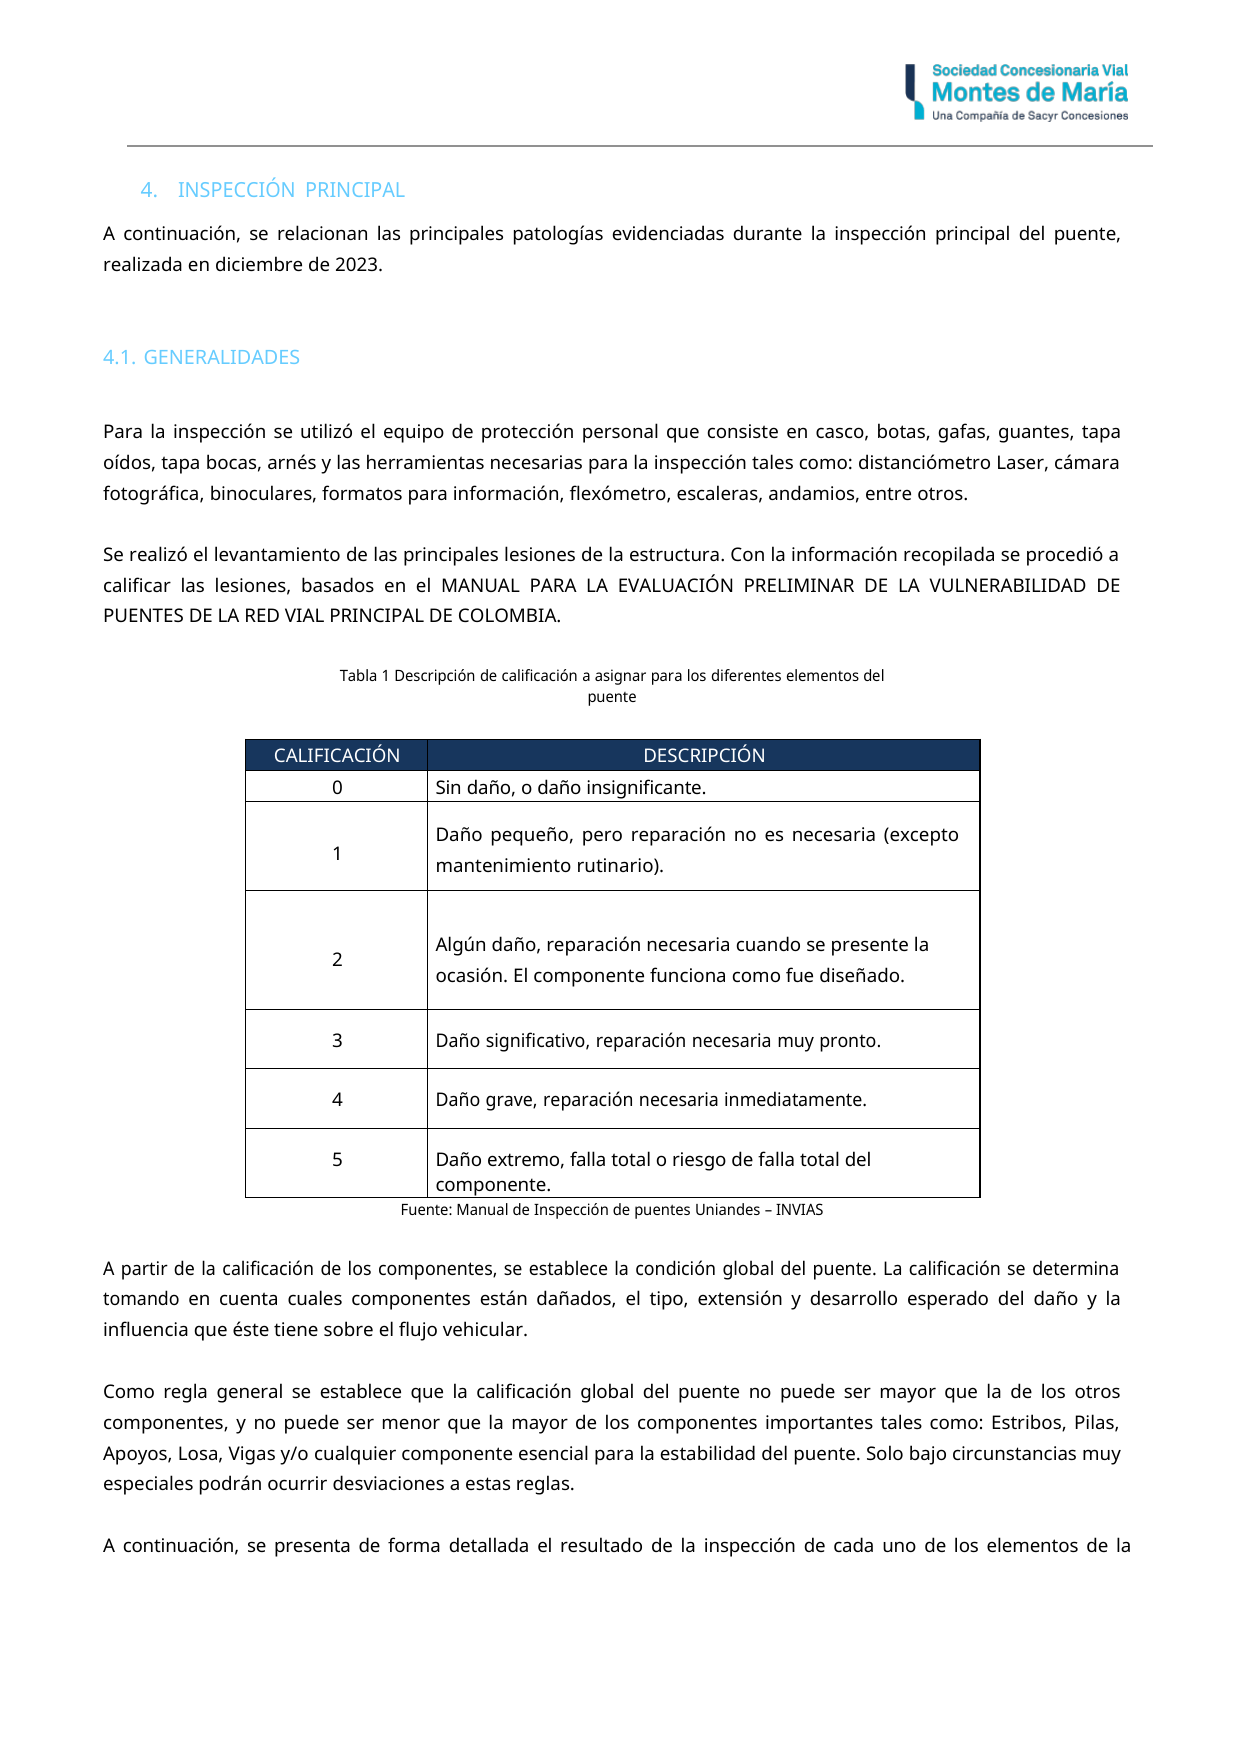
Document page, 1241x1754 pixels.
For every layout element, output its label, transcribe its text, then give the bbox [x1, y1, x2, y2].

subtitle GENERALIDADES [103, 343, 1132, 370]
picture [891, 49, 1138, 132]
table_cell Daño extremo, falla total o riesgo de falla total del componente. [428, 1129, 979, 1197]
subtitle INSPECCIÓN PRINCIPAL [140, 175, 1132, 203]
table_header CALIFICACIÓN [246, 740, 427, 770]
table_cell Sin daño, o daño insignificante. [428, 771, 979, 801]
table_cell 2 [246, 891, 427, 1009]
table_cell Daño significativo, reparación necesaria muy pronto. [428, 1010, 979, 1068]
text Como regla general se establece que la calificación global del puente no puede ser mayor que la de los otros componentes, y no puede ser menor que la mayor de los componentes importantes tales como: Estribos, Pilas, Apoyos, Losa, Vigas y/o cualquier componente esencial para la estabilidad del puente. Solo bajo circunstancias muy especiales podrán ocurrir desviaciones a estas reglas. [103, 1378, 1121, 1496]
text Se realizó el levantamiento de las principales lesiones de la estructura. Con la información recopilada se procedió a calificar las lesiones, basados en el MANUAL PARA LA EVALUACIÓN PRELIMINAR DE LA VULNERABILIDAD DE PUENTES DE LA RED VIAL PRINCIPAL DE COLOMBIA. [103, 541, 1121, 628]
table_cell 4 [246, 1069, 427, 1127]
table_cell Daño grave, reparación necesaria inmediatamente. [428, 1069, 979, 1127]
table_cell Algún daño, reparación necesaria cuando se presente la ocasión. El componente funciona como fue diseñado. [428, 891, 979, 1009]
table_cell 1 [246, 802, 427, 890]
text A continuación, se relacionan las principales patologías evidenciadas durante la inspección principal del puente, realizada en diciembre de 2023. [103, 221, 1121, 277]
table_cell 0 [246, 771, 427, 801]
table_cell 5 [246, 1129, 427, 1197]
text Para la inspección se utilizó el equipo de protección personal que consiste en casco, botas, gafas, guantes, tapa oídos, tapa bocas, arnés y las herramientas necesarias para la inspección tales como: distanciómetro Laser, cámara fotográfica, binoculares, formatos para información, flexómetro, escaleras, andamios, entre otros. [103, 418, 1122, 505]
text Fuente: Manual de Inspección de puentes Uniandes – INVIAS [325, 1199, 899, 1220]
text Tabla 1 Descripción de calificación a asignar para los diferentes elementos del puente [325, 664, 899, 707]
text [103, 1532, 1132, 1557]
table_cell Daño pequeño, pero reparación no es necesaria (excepto mantenimiento rutinario). [428, 802, 979, 890]
table_cell 3 [246, 1010, 427, 1068]
text A partir de la calificación de los componentes, se establece la condición global del puente. La calificación se determina tomando en cuenta cuales componentes están dañados, el tipo, extensión y desarrollo esperado del daño y la influencia que éste tiene sobre el flujo vehicular. [103, 1255, 1121, 1342]
table_header DESCRIPCIÓN [428, 740, 979, 770]
